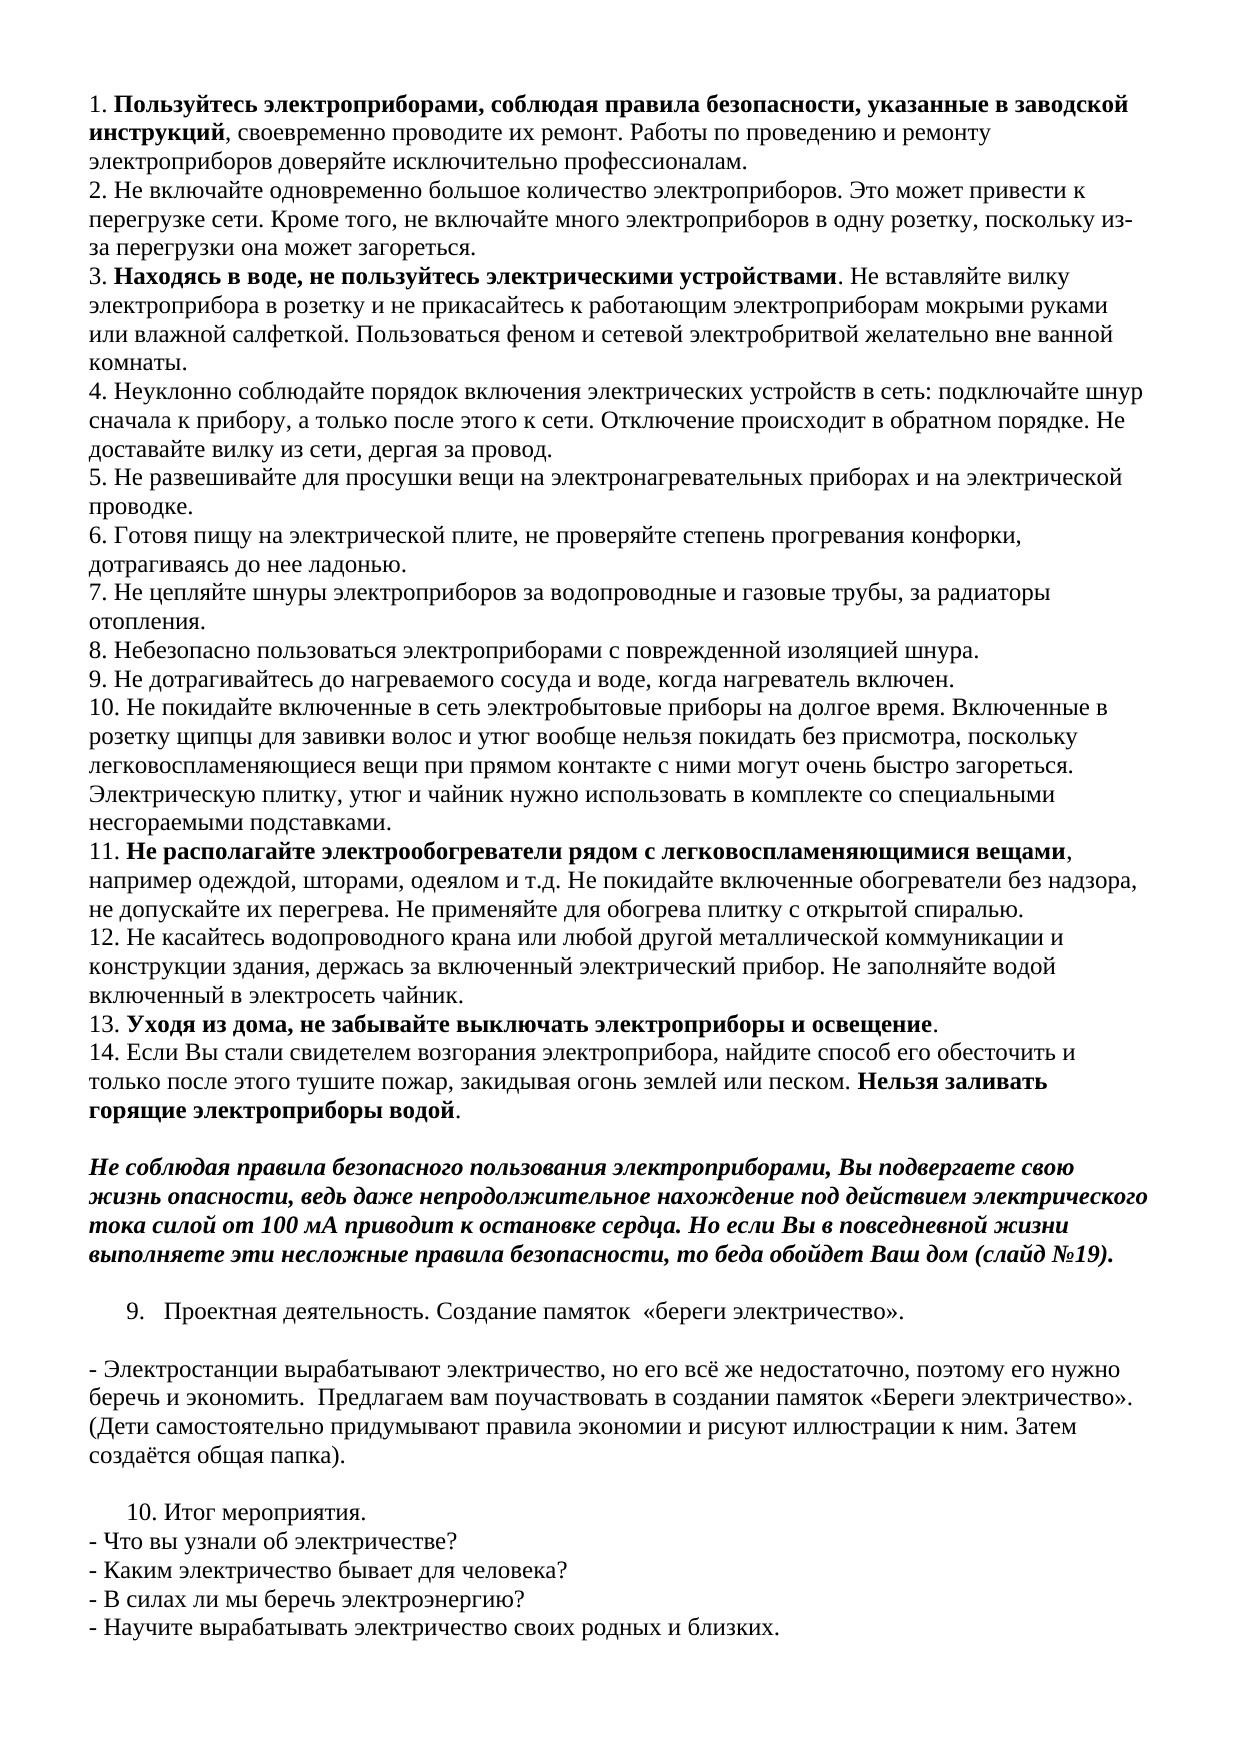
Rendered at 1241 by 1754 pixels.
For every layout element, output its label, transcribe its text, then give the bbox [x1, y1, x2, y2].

text - Что вы узнали об электричестве? [89, 1526, 1152, 1555]
text - В силах ли мы беречь электроэнергию? [89, 1584, 1152, 1612]
text - Научите вырабатывать электричество своих родных и близких. [89, 1612, 1152, 1641]
text - Электростанции вырабатывают электричество, но его всё же недостаточно, поэтому его нужно беречь и экономить. Предлагаем вам поучаствовать в создании памяток «Береги электричество». [89, 1354, 1152, 1411]
list Проектная деятельность. Создание памяток «береги электричество». [126, 1296, 1152, 1325]
list Итог мероприятия. [126, 1497, 1152, 1526]
text 14. Если Вы стали свидетелем возгорания электроприбора, найдите способ его обесточить и только после этого тушите пожар, закидывая огонь землей или песком. Нельзя заливать горящие электроприборы водой. Не соблюдая правила безопасного пользования электроприборами, Вы подвергаете свою жизнь опасности, ведь даже непродолжительное нахождение под действием электрического тока силой от 100 мА приводит к остановке сердца. Но если Вы в повседневной жизни выполняете эти несложные правила безопасности, то беда обойдет Ваш дом (слайд №19). [89, 1037, 1152, 1267]
text - Каким электричество бывает для человека? [89, 1555, 1152, 1584]
text (Дети самостоятельно придумывают правила экономии и рисуют иллюстрации к ним. Затем создаётся общая папка). [89, 1411, 1152, 1469]
text 10. Не покидайте включенные в сеть электробытовые приборы на долгое время. Включенные в розетку щипцы для завивки волос и утюг вообще нельзя покидать без присмотра, поскольку легковоспламеняющиеся вещи при прямом контакте с ними могут очень быстро загореться. Электрическую плитку, утюг и чайник нужно использовать в комплекте со специальными несгораемыми подставками. 11. Не располагайте электрообогреватели рядом с легковоспламеняющимися вещами, например одеждой, шторами, одеялом и т.д. Не покидайте включенные обогреватели без надзора, не допускайте их перегрева. Не применяйте для обогрева плитку с открытой спиралью. 12. Не касайтесь водопроводного крана или любой другой металлической коммуникации и конструкции здания, держась за включенный электрический прибор. Не заполняйте водой включенный в электросеть чайник. 13. Уходя из дома, не забывайте выключать электроприборы и освещение. [89, 692, 1152, 1037]
text 1. Пользуйтесь электроприборами, соблюдая правила безопасности, указанные в заводской инструкций, своевременно проводите их ремонт. Работы по проведению и ремонту электроприборов доверяйте исключительно профессионалам. 2. Не включайте одновременно большое количество электроприборов. Это может привести к перегрузке сети. Кроме того, не включайте много электроприборов в одну розетку, поскольку из-за перегрузки она может загореться. 3. Находясь в воде, не пользуйтесь электрическими устройствами. Не вставляйте вилку электроприбора в розетку и не прикасайтесь к работающим электроприборам мокрыми руками или влажной салфеткой. Пользоваться феном и сетевой электробритвой желательно вне ванной комнаты. 4. Неуклонно соблюдайте порядок включения электрических устройств в сеть: подключайте шнур сначала к прибору, а только после этого к сети. Отключение происходит в обратном порядке. Не доставайте вилку из сети, дергая за провод. 5. Не развешивайте для просушки вещи на электронагревательных приборах и на электрической проводке. 6. Готовя пищу на электрической плите, не проверяйте степень прогревания конфорки, дотрагиваясь до нее ладонью. 7. Не цепляйте шнуры электроприборов за водопроводные и газовые трубы, за радиаторы отопления. 8. Небезопасно пользоваться электроприборами с поврежденной изоляцией шнура. 9. Не дотрагивайтесь до нагреваемого сосуда и воде, когда нагреватель включен. [89, 89, 1152, 692]
